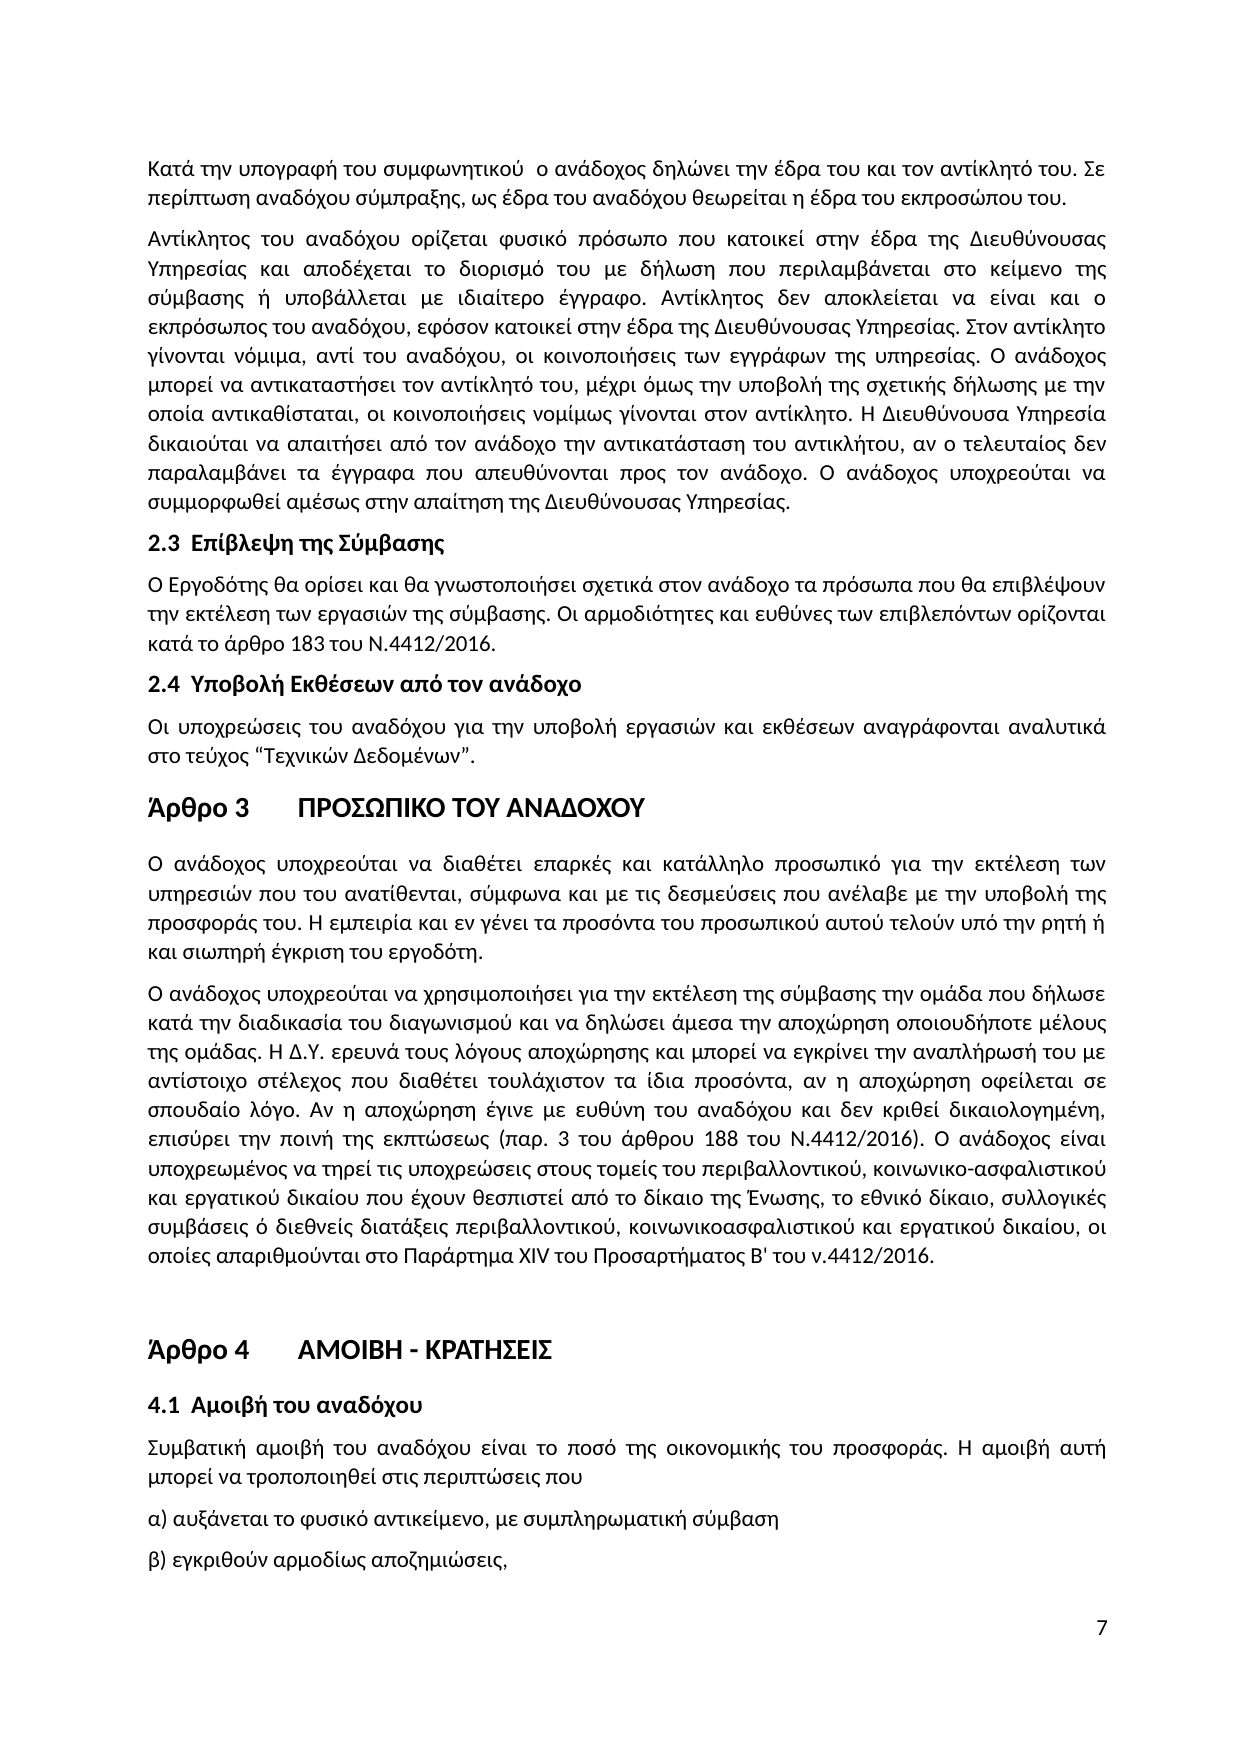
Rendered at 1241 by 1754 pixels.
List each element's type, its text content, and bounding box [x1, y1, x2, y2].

text β) εγκριθούν αρμοδίως αποζημιώσεις, [148, 1544, 1107, 1573]
text Οι υποχρεώσεις του αναδόχου για την υποβολή εργασιών και εκθέσεων αναγράφονται αναλυτικά στο τεύχος “Τεχνικών Δεδομένων”. [148, 711, 1107, 769]
subtitle 2.4 Υποβολή Εκθέσεων από τον ανάδοχο [148, 669, 1107, 698]
text Ο Εργοδότης θα ορίσει και θα γνωστοποιήσει σχετικά στον ανάδοχο τα πρόσωπα που θα επιβλέψουν την εκτέλεση των εργασιών της σύμβασης. Οι αρμοδιότητες και ευθύνες των επιβλεπόντων ορίζονται κατά το άρθρο 183 του Ν.4412/2016. [148, 569, 1107, 657]
text Συμβατική αμοιβή του αναδόχου είναι το ποσό της οικονομικής του προσφοράς. Η αμοιβή αυτή μπορεί να τροποποιηθεί στις περιπτώσεις που [148, 1432, 1107, 1490]
subtitle Άρθρο 4 ΑΜΟΙΒΗ - ΚΡΑΤΗΣΕΙΣ [148, 1336, 1107, 1365]
text Ο ανάδοχος υποχρεούται να χρησιμοποιήσει για την εκτέλεση της σύμβασης την ομάδα που δήλωσε κατά την διαδικασία του διαγωνισμού και να δηλώσει άμεσα την αποχώρηση οποιουδήποτε μέλους της ομάδας. Η Δ.Υ. ερευνά τους λόγους αποχώρησης και μπορεί να εγκρίνει την αναπλήρωσή του με αντίστοιχο στέλεχος που διαθέτει τουλάχιστον τα ίδια προσόντα, αν η αποχώρηση οφείλεται σε σπουδαίο λόγο. Αν η αποχώρηση έγινε με ευθύνη του αναδόχου και δεν κριθεί δικαιολογημένη, επισύρει την ποινή της εκπτώσεως (παρ. 3 του άρθρου 188 του Ν.4412/2016). Ο ανάδοχος είναι υποχρεωμένος να τηρεί τις υποχρεώσεις στους τομείς του περιβαλλοντικού, κοινωνικο-ασφαλιστικού και εργατικού δικαίου που έχουν θεσπιστεί από το δίκαιο της Ένωσης, το εθνικό δίκαιο, συλλογικές συμβάσεις ό διεθνείς διατάξεις περιβαλλοντικού, κοινωνικοασφαλιστικού και εργατικού δικαίου, οι οποίες απαριθμούνται στο Παράρτημα XIV του Προσαρτήματος Β' του ν.4412/2016. [148, 978, 1107, 1269]
text Αντίκλητος του αναδόχου ορίζεται φυσικό πρόσωπο που κατοικεί στην έδρα της Διευθύνουσας Υπηρεσίας και αποδέχεται το διορισμό του με δήλωση που περιλαμβάνεται στο κείμενο της σύμβασης ή υποβάλλεται με ιδιαίτερο έγγραφο. Αντίκλητος δεν αποκλείεται να είναι και ο εκπρόσωπος του αναδόχου, εφόσον κατοικεί στην έδρα της Διευθύνουσας Υπηρεσίας. Στον αντίκλητο γίνονται νόμιμα, αντί του αναδόχου, οι κοινοποιήσεις των εγγράφων της υπηρεσίας. Ο ανάδοχος μπορεί να αντικαταστήσει τον αντίκλητό του, μέχρι όμως την υποβολή της σχετικής δήλωσης με την οποία αντικαθίσταται, οι κοινοποιήσεις νομίμως γίνονται στον αντίκλητο. Η Διευθύνουσα Υπηρεσία δικαιούται να απαιτήσει από τον ανάδοχο την αντικατάσταση του αντικλήτου, αν ο τελευταίος δεν παραλαμβάνει τα έγγραφα που απευθύνονται προς τον ανάδοχο. Ο ανάδοχος υποχρεούται να συμμορφωθεί αμέσως στην απαίτηση της Διευθύνουσας Υπηρεσίας. [148, 223, 1107, 515]
text α) αυξάνεται το φυσικό αντικείμενο, με συμπληρωματική σύμβαση [148, 1503, 1107, 1532]
text Κατά την υπογραφή του συμφωνητικού ο ανάδοχος δηλώνει την έδρα του και τον αντίκλητό του. Σε περίπτωση αναδόχου σύμπραξης, ως έδρα του αναδόχου θεωρείται η έδρα του εκπροσώπου του. [148, 153, 1107, 211]
text Ο ανάδοχος υποχρεούται να διαθέτει επαρκές και κατάλληλο προσωπικό για την εκτέλεση των υπηρεσιών που του ανατίθενται, σύμφωνα και με τις δεσμεύσεις που ανέλαβε με την υποβολή της προσφοράς του. Η εμπειρία και εν γένει τα προσόντα του προσωπικού αυτού τελούν υπό την ρητή ή και σιωπηρή έγκριση του εργοδότη. [148, 848, 1107, 965]
subtitle 4.1 Αμοιβή του αναδόχου [148, 1390, 1107, 1419]
subtitle Άρθρο 3 ΠΡΟΣΩΠΙΚΟ ΤΟΥ ΑΝΑΔΟΧΟΥ [148, 794, 1107, 823]
subtitle 2.3 Επίβλεψη της Σύμβασης [148, 528, 1107, 557]
